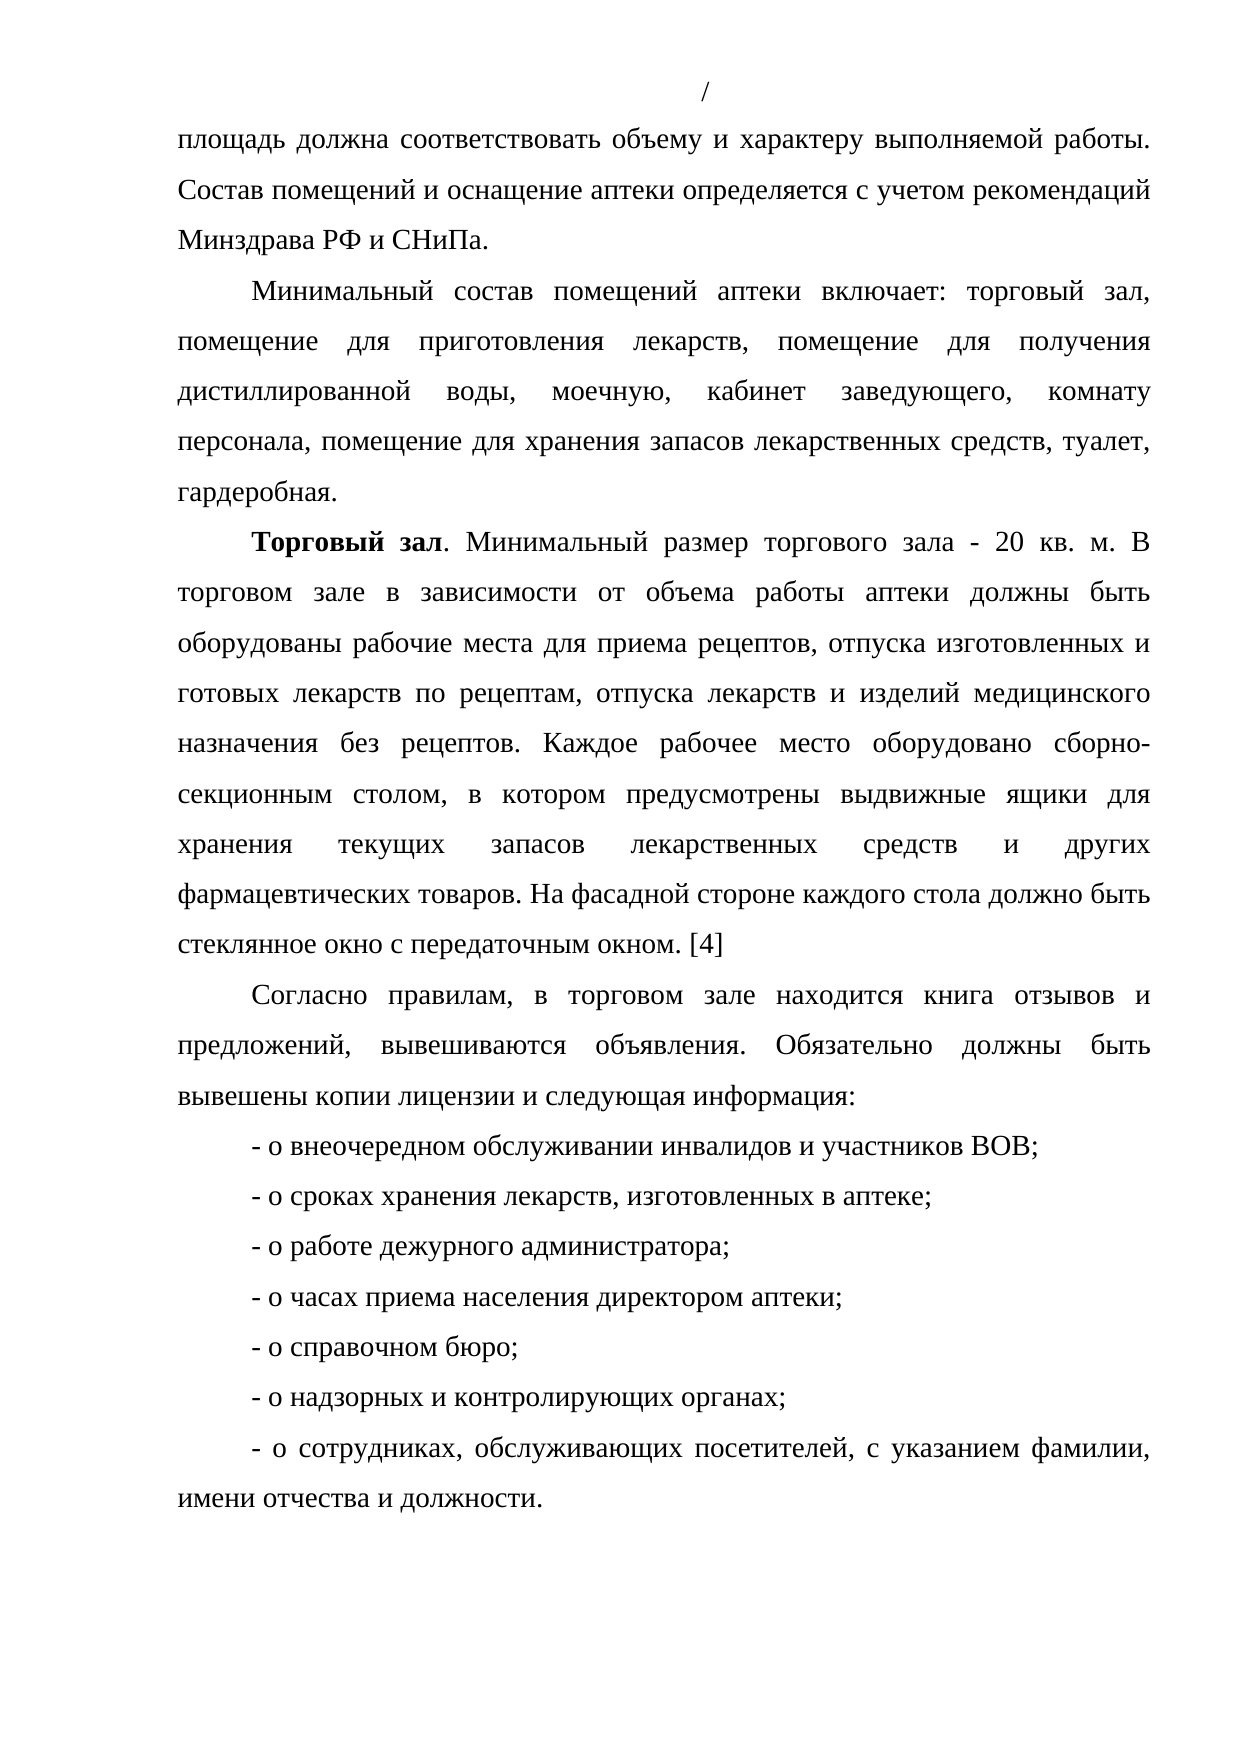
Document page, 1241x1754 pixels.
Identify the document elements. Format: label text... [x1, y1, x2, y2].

text - о работе дежурного администратора; [177, 1228, 1152, 1262]
text Торговый зал. Минимальный размер торгового зала - . В торговом зале в зависимости от объема работы аптеки должны быть оборудованы рабочие места для приема рецептов, отпуска изготовленных и готовых лекарств по рецептам, отпуска лекарств и изделий медицинского назначения без рецептов. Каждое рабочее место оборудовано сборно-секционным столом, в котором предусмотрены выдвижные ящики для хранения текущих запасов лекарственных средств и других фармацевтических товаров. На фасадной стороне каждого стола должно быть стеклянное окно с передаточным окном. [4] [177, 524, 1152, 960]
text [177, 122, 1152, 256]
text Согласно правилам, в торговом зале находится книга отзывов и предложений, вывешиваются объявления. Обязательно должны быть вывешены копии лицензии и следующая информация: [177, 977, 1152, 1111]
text - о справочном бюро; [177, 1329, 1152, 1363]
text - о сроках хранения лекарств, изготовленных в аптеке; [177, 1178, 1152, 1212]
text - о сотрудниках, обслуживающих посетителей, с указанием фамилии, имени отчества и должности. [177, 1430, 1152, 1514]
text - о часах приема населения директором аптеки; [177, 1279, 1152, 1312]
text Минимальный состав помещений аптеки включает: торговый зал, помещение для приготовления лекарств, помещение для получения дистиллированной воды, моечную, кабинет заведующего, комнату персонала, помещение для хранения запасов лекарственных средств, туалет, гардеробная. [177, 273, 1152, 507]
text - о надзорных и контролирующих органах; [177, 1379, 1152, 1413]
text - о внеочередном обслуживании инвалидов и участников ВОВ; [177, 1128, 1152, 1161]
